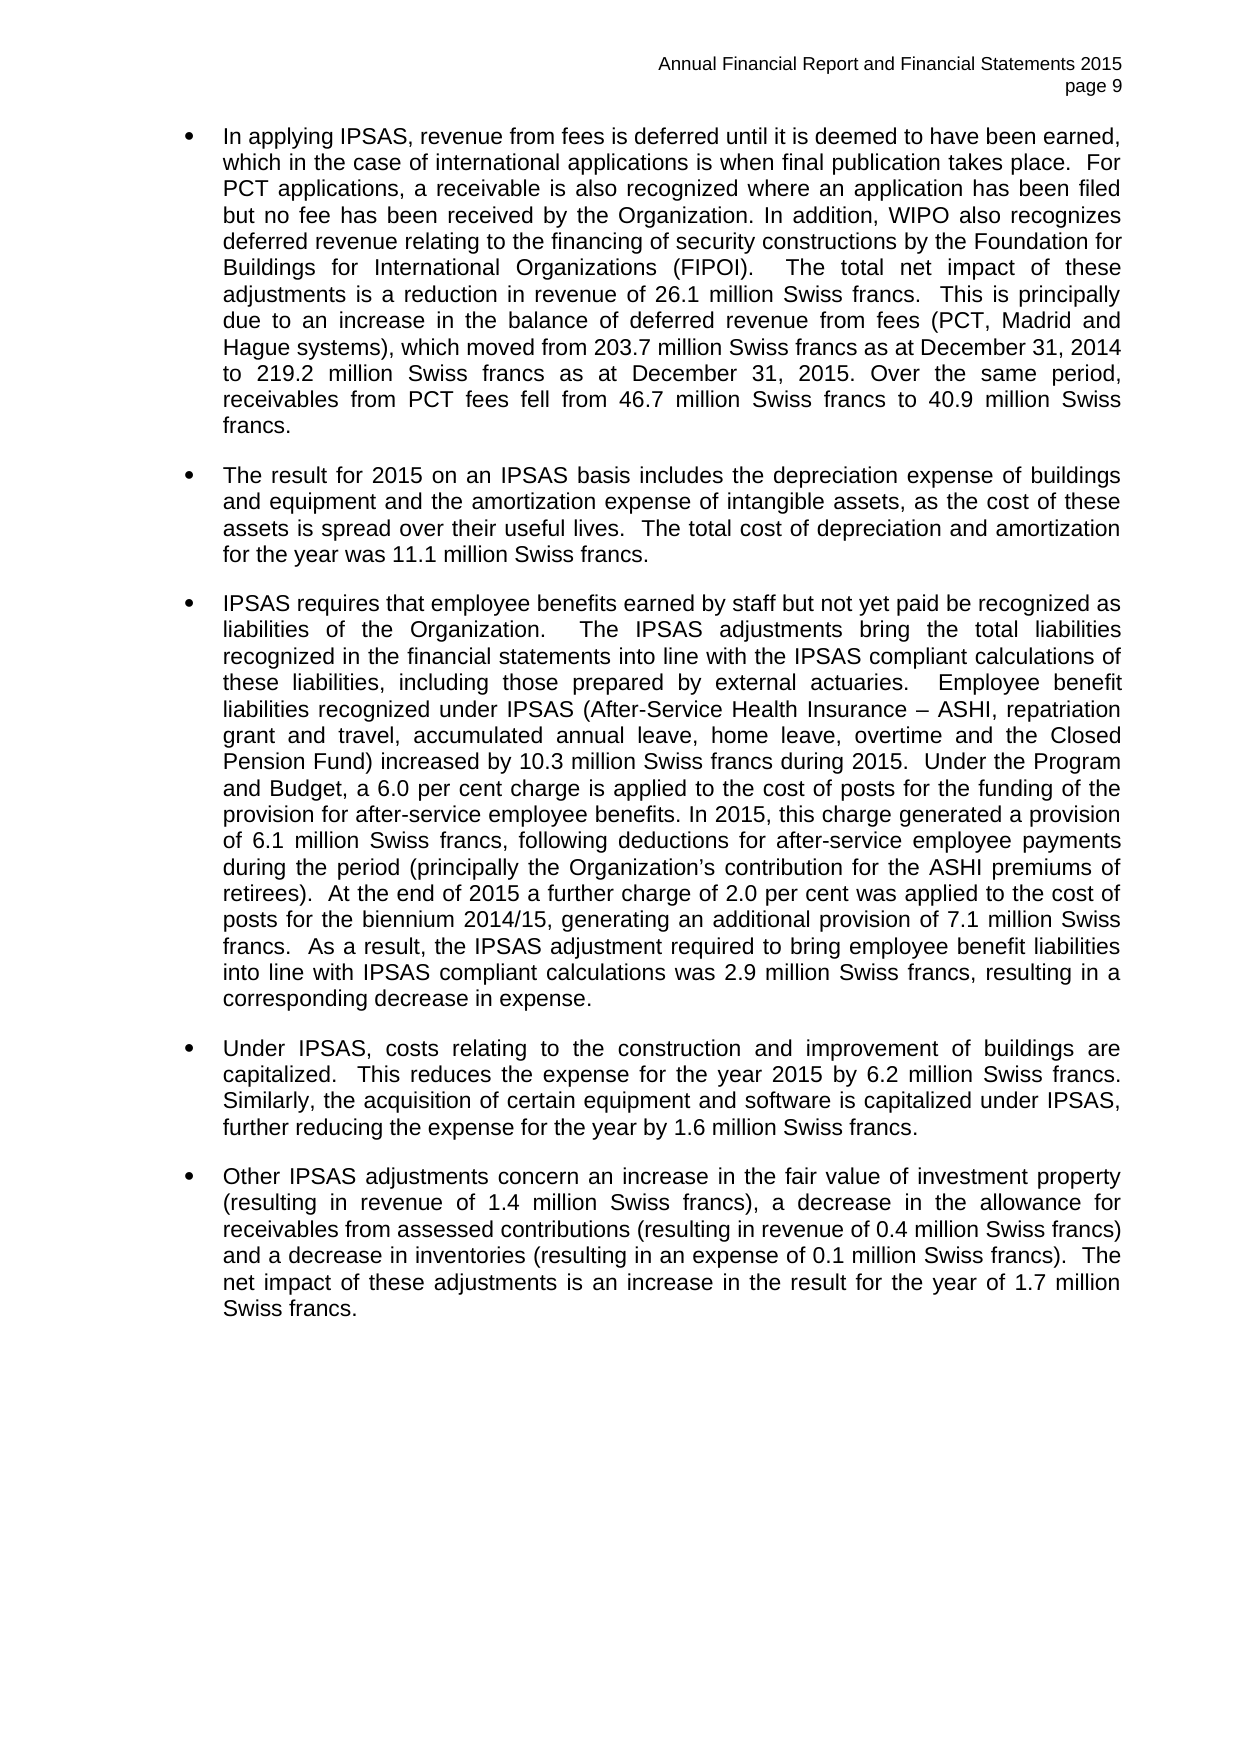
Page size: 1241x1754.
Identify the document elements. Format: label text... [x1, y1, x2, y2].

list The result for 2015 on an IPSAS basis includes the depreciation expense of buildings and equipment and the amortization expense of intangible assets, as the cost of these assets is spread over their useful lives. The total cost of depreciation and amortization for the year was 11.1 million Swiss francs. [185, 462, 1122, 567]
list Other IPSAS adjustments concern an increase in the fair value of investment property (resulting in revenue of 1.4 million Swiss francs), a decrease in the allowance for receivables from assessed contributions (resulting in revenue of 0.4 million Swiss francs) and a decrease in inventories (resulting in an expense of 0.1 million Swiss francs). The net impact of these adjustments is an increase in the result for the year of 1.7 million Swiss francs. [185, 1163, 1122, 1321]
list IPSAS requires that employee benefits earned by staff but not yet paid be recognized as liabilities of the Organization. The IPSAS adjustments bring the total liabilities recognized in the financial statements into line with the IPSAS compliant calculations of these liabilities, including those prepared by external actuaries. Employee benefit liabilities recognized under IPSAS (After-Service Health Insurance – ASHI, repatriation grant and travel, accumulated annual leave, home leave, overtime and the Closed Pension Fund) increased by 10.3 million Swiss francs during 2015. Under the Program and Budget, a 6.0 per cent charge is applied to the cost of posts for the funding of the provision for after-service employee benefits. In 2015, this charge generated a provision of 6.1 million Swiss francs, following deductions for after-service employee payments during the period (principally the Organization’s contribution for the ASHI premiums of retirees). At the end of 2015 a further charge of 2.0 per cent was applied to the cost of posts for the biennium 2014/15, generating an additional provision of 7.1 million Swiss francs. As a result, the IPSAS adjustment required to bring employee benefit liabilities into line with IPSAS compliant calculations was 2.9 million Swiss francs, resulting in a corresponding decrease in expense. [185, 590, 1122, 1012]
list Under IPSAS, costs relating to the construction and improvement of buildings are capitalized. This reduces the expense for the year 2015 by 6.2 million Swiss francs. Similarly, the acquisition of certain equipment and software is capitalized under IPSAS, further reducing the expense for the year by 1.6 million Swiss francs. [185, 1035, 1122, 1140]
list In applying IPSAS, revenue from fees is deferred until it is deemed to have been earned, which in the case of international applications is when final publication takes place. For PCT applications, a receivable is also recognized where an application has been filed but no fee has been received by the Organization. In addition, WIPO also recognizes deferred revenue relating to the financing of security constructions by the Foundation for Buildings for International Organizations (FIPOI). The total net impact of these adjustments is a reduction in revenue of 26.1 million Swiss francs. This is principally due to an increase in the balance of deferred revenue from fees (PCT, Madrid and Hague systems), which moved from 203.7 million Swiss francs as at December 31, 2014 to 219.2 million Swiss francs as at December 31, 2015. Over the same period, receivables from PCT fees fell from 46.7 million Swiss francs to 40.9 million Swiss francs. [185, 123, 1122, 439]
